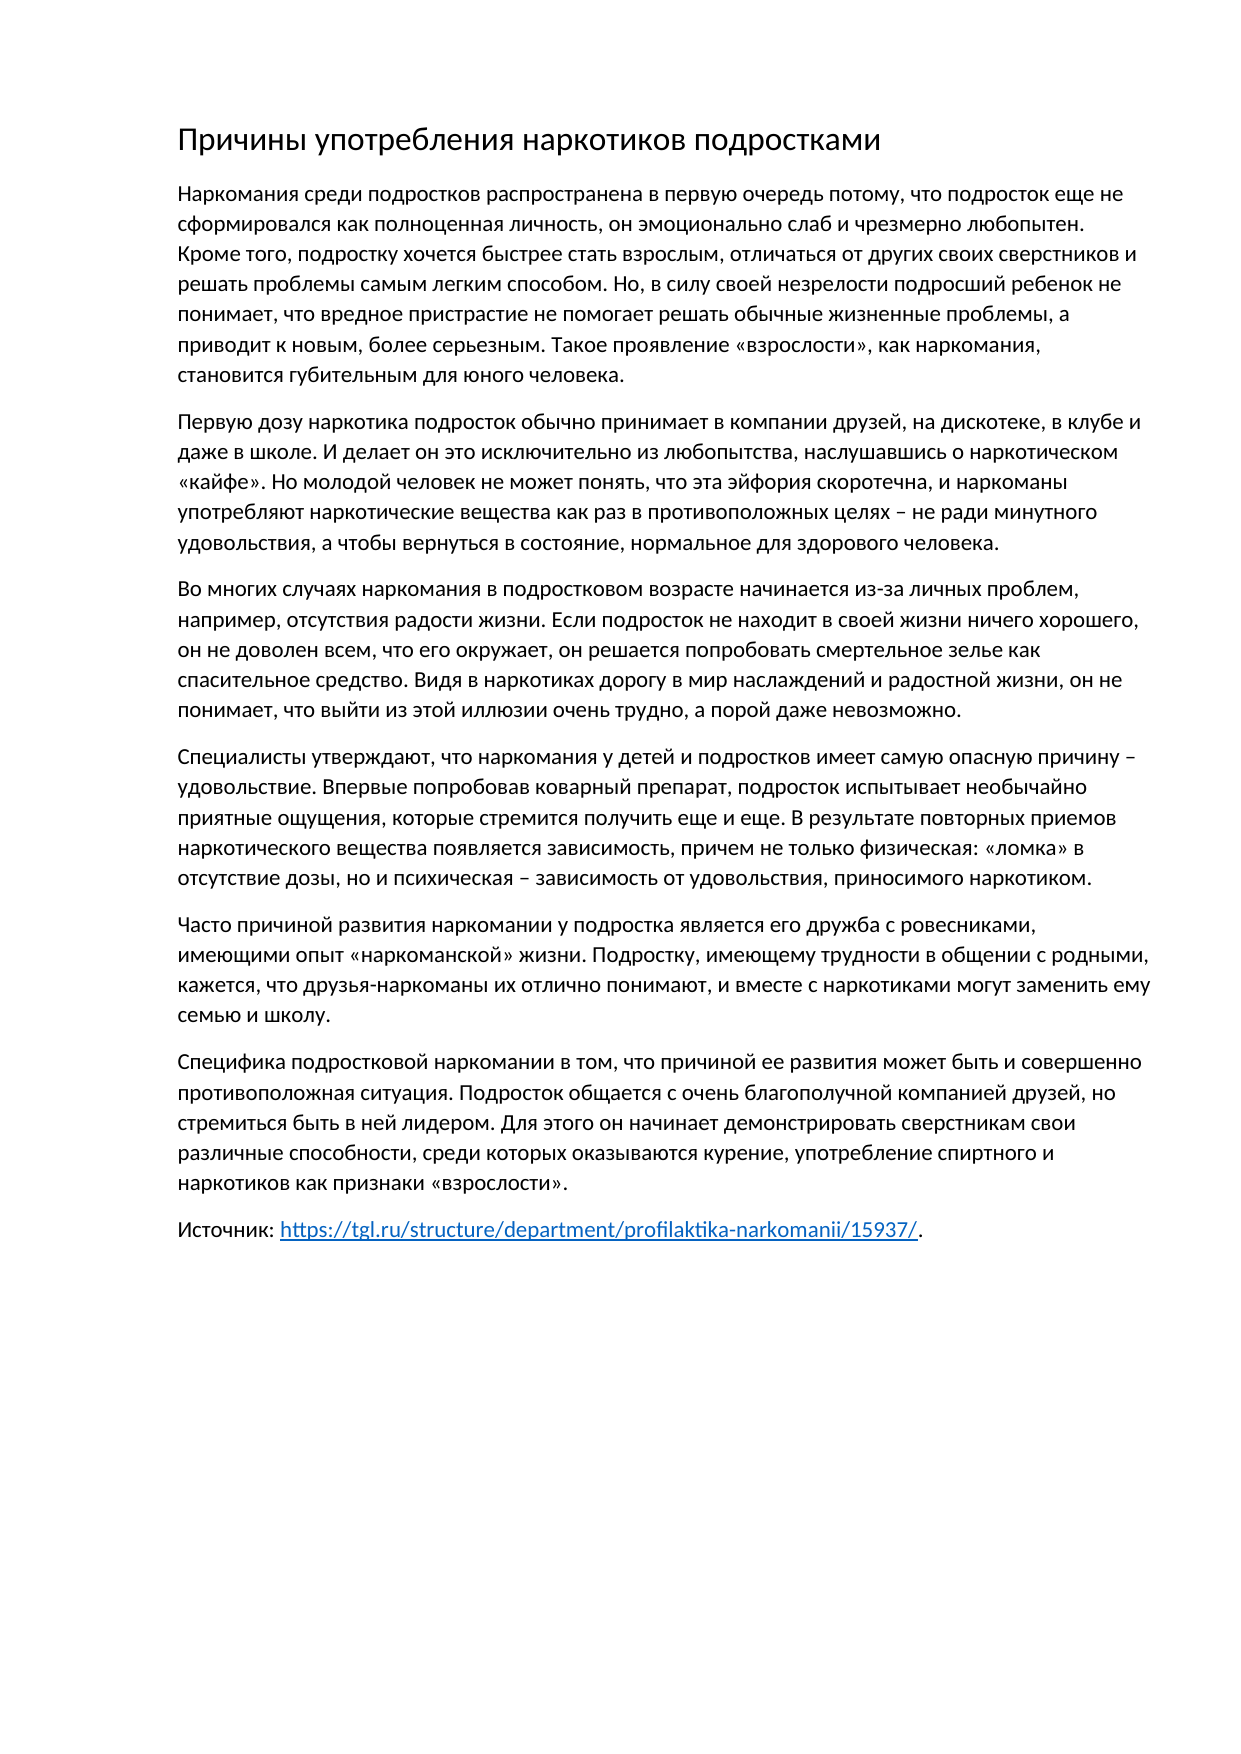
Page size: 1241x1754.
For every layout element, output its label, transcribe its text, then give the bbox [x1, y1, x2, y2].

text Специалисты утверждают, что наркомания у детей и подростков имеет самую опасную причину – удовольствие. Впервые попробовав коварный препарат, подросток испытывает необычайно приятные ощущения, которые стремится получить еще и еще. В результате повторных приемов наркотического вещества появляется зависимость, причем не только физическая: «ломка» в отсутствие дозы, но и психическая – зависимость от удовольствия, приносимого наркотиком. [177, 742, 1152, 891]
text Источник: https://tgl.ru/structure/department/profilaktika-narkomanii/15937/. [177, 1215, 1152, 1243]
text Часто причиной развития наркомании у подростка является его дружба с ровесниками, имеющими опыт «наркоманской» жизни. Подростку, имеющему трудности в общении с родными, кажется, что друзья-наркоманы их отлично понимают, и вместе с наркотиками могут заменить ему семью и школу. [177, 910, 1152, 1029]
text Во многих случаях наркомания в подростковом возрасте начинается из-за личных проблем, например, отсутствия радости жизни. Если подросток не находит в своей жизни ничего хорошего, он не доволен всем, что его окружает, он решается попробовать смертельное зелье как спасительное средство. Видя в наркотиках дорогу в мир наслаждений и радостной жизни, он не понимает, что выйти из этой иллюзии очень трудно, а порой даже невозможно. [177, 574, 1152, 723]
text Первую дозу наркотика подросток обычно принимает в компании друзей, на дискотеке, в клубе и даже в школе. И делает он это исключительно из любопытства, наслушавшись о наркотическом «кайфе». Но молодой человек не может понять, что эта эйфория скоротечна, и наркоманы употребляют наркотические вещества как раз в противоположных целях – не ради минутного удовольствия, а чтобы вернуться в состояние, нормальное для здорового человека. [177, 407, 1152, 556]
text Специфика подростковой наркомании в том, что причиной ее развития может быть и совершенно противоположная ситуация. Подросток общается с очень благополучной компанией друзей, но стремиться быть в ней лидером. Для этого он начинает демонстрировать сверстникам свои различные способности, среди которых оказываются курение, употребление спиртного и наркотиков как признаки «взрослости». [177, 1047, 1152, 1196]
text Причины употребления наркотиков подростками [177, 118, 1152, 159]
text Наркомания среди подростков распространена в первую очередь потому, что подросток еще не сформировался как полноценная личность, он эмоционально слаб и чрезмерно любопытен. Кроме того, подростку хочется быстрее стать взрослым, отличаться от других своих сверстников и решать проблемы самым легким способом. Но, в силу своей незрелости подросший ребенок не понимает, что вредное пристрастие не помогает решать обычные жизненные проблемы, а приводит к новым, более серьезным. Такое проявление «взрослости», как наркомания, становится губительным для юного человека. [177, 179, 1152, 388]
